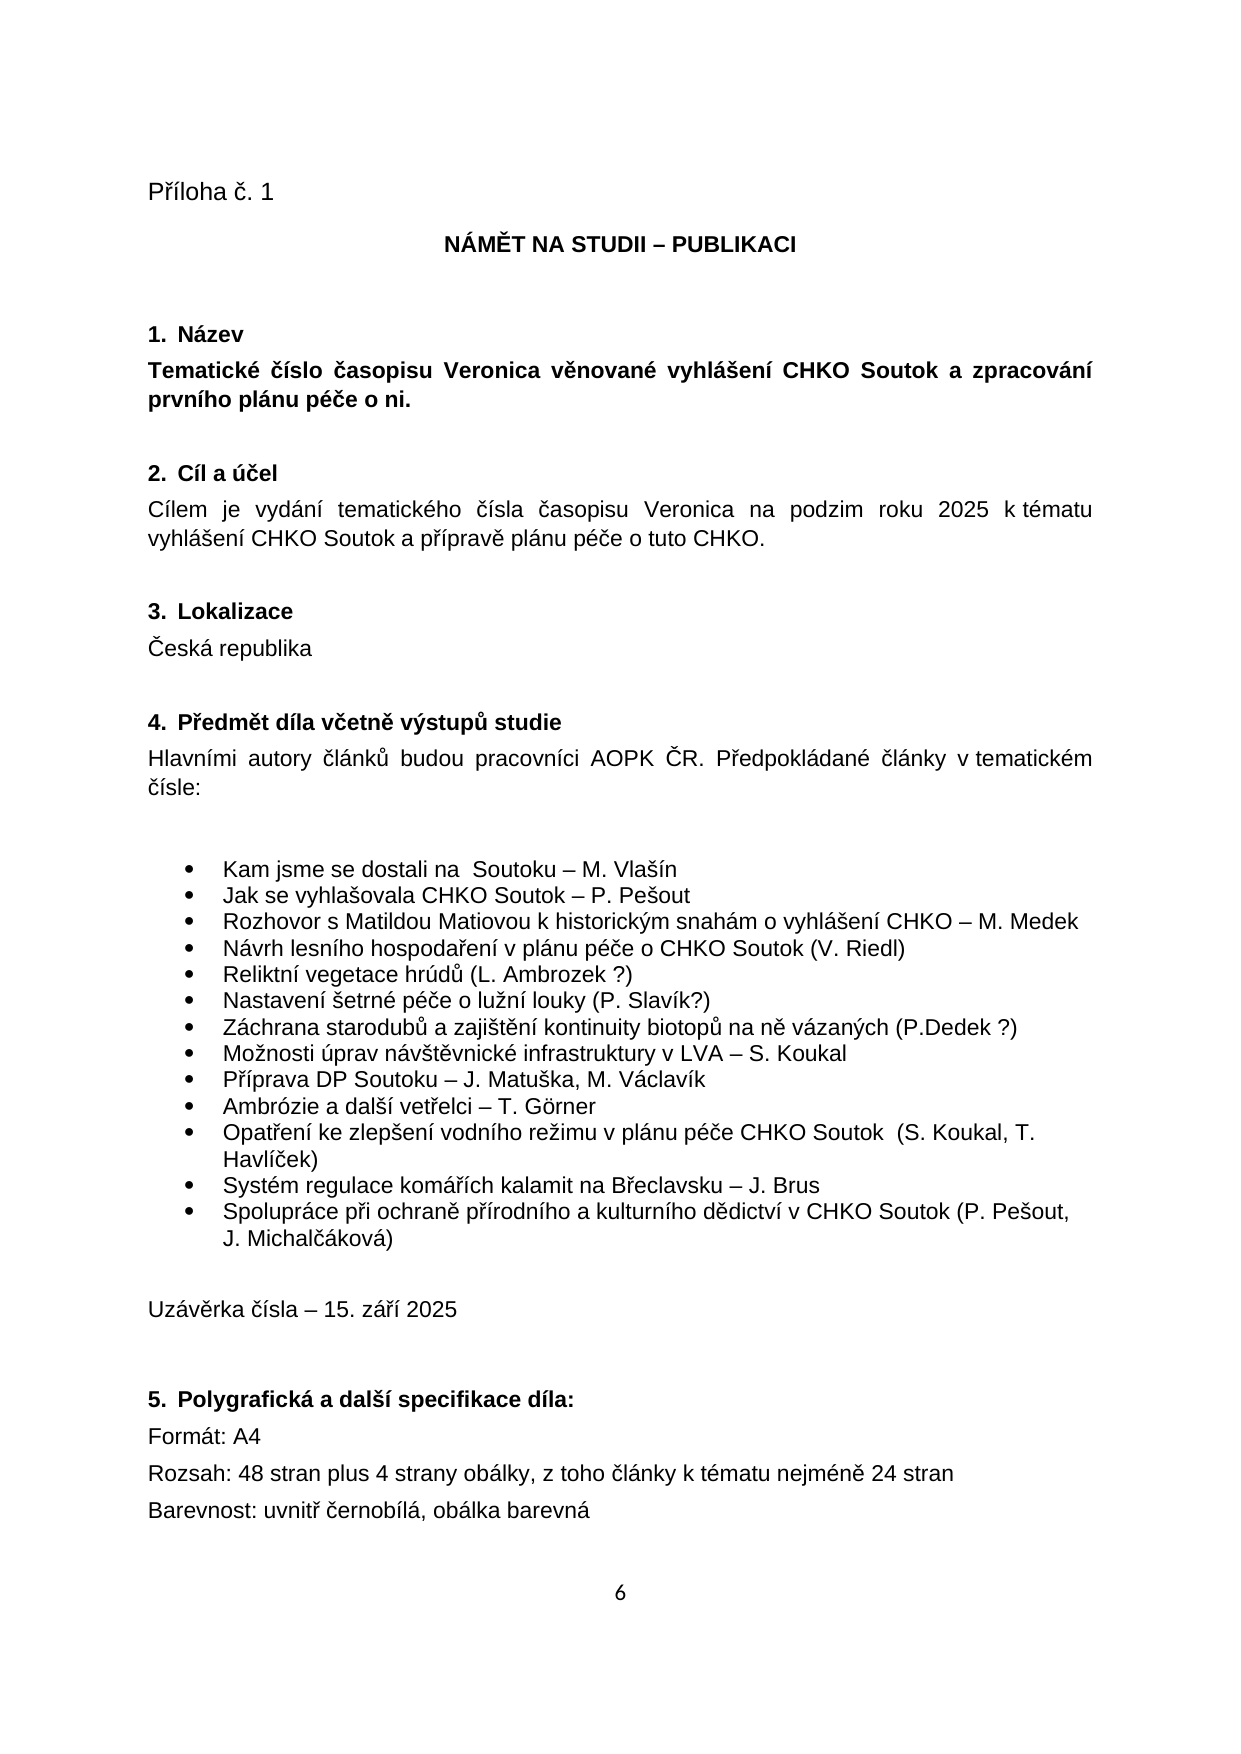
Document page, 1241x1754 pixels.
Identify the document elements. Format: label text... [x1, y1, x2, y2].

list Ambrózie a další vetřelci – T. Görner [185, 1093, 1093, 1119]
text Barevnost: uvnitř černobílá, obálka barevná [148, 1497, 1093, 1523]
text 3. Lokalizace [148, 598, 1093, 624]
text Formát: A4 [148, 1423, 1093, 1449]
list Rozhovor s Matildou Matiovou k historickým snahám o vyhlášení CHKO – M. Medek [185, 908, 1093, 935]
text Příloha č. 1 [148, 177, 1093, 206]
list Nastavení šetrné péče o lužní louky (P. Slavík?) [185, 987, 1093, 1014]
text 1. Název [148, 321, 1093, 347]
text Cílem je vydání tematického čísla časopisu Veronica na podzim roku 2025 k tématu vyhlášení CHKO Soutok a přípravě plánu péče o tuto CHKO. [148, 496, 1093, 551]
list Systém regulace komářích kalamit na Břeclavsku – J. Brus [185, 1172, 1093, 1198]
list Návrh lesního hospodaření v plánu péče o CHKO Soutok (V. Riedl) [185, 935, 1093, 961]
text 2. Cíl a účel [148, 459, 1093, 486]
list Jak se vyhlašovala CHKO Soutok – P. Pešout [185, 882, 1093, 908]
text Hlavními autory článků budou pracovníci AOPK ČR. Předpokládané články v tematickém čísle: [148, 745, 1093, 800]
list Záchrana starodubů a zajištění kontinuity biotopů na ně vázaných (P.Dedek ?) [185, 1014, 1093, 1040]
text 5. Polygrafická a další specifikace díla: [148, 1386, 1093, 1413]
list Opatření ke zlepšení vodního režimu v plánu péče CHKO Soutok (S. Koukal, T. Havlíček) [185, 1119, 1093, 1172]
text Uzávěrka čísla – 15. září 2025 [148, 1296, 1093, 1322]
list Spolupráce při ochraně přírodního a kulturního dědictví v CHKO Soutok (P. Pešout, J. Michalčáková) [185, 1198, 1093, 1251]
text Rozsah: 48 stran plus 4 strany obálky, z toho články k tématu nejméně 24 stran [148, 1460, 1093, 1486]
text Česká republika [148, 635, 1093, 661]
list Příprava DP Soutoku – J. Matuška, M. Václavík [185, 1066, 1093, 1093]
text 4. Předmět díla včetně výstupů studie [148, 708, 1093, 735]
text NÁMĚT NA STUDII – PUBLIKACI [148, 231, 1093, 257]
list Kam jsme se dostali na Soutoku – M. Vlašín [185, 856, 1093, 882]
list Možnosti úprav návštěvnické infrastruktury v LVA – S. Koukal [185, 1040, 1093, 1066]
text Tematické číslo časopisu Veronica věnované vyhlášení CHKO Soutok a zpracování prvního plánu péče o ni. [148, 357, 1093, 412]
list Reliktní vegetace hrúdů (L. Ambrozek ?) [185, 961, 1093, 987]
